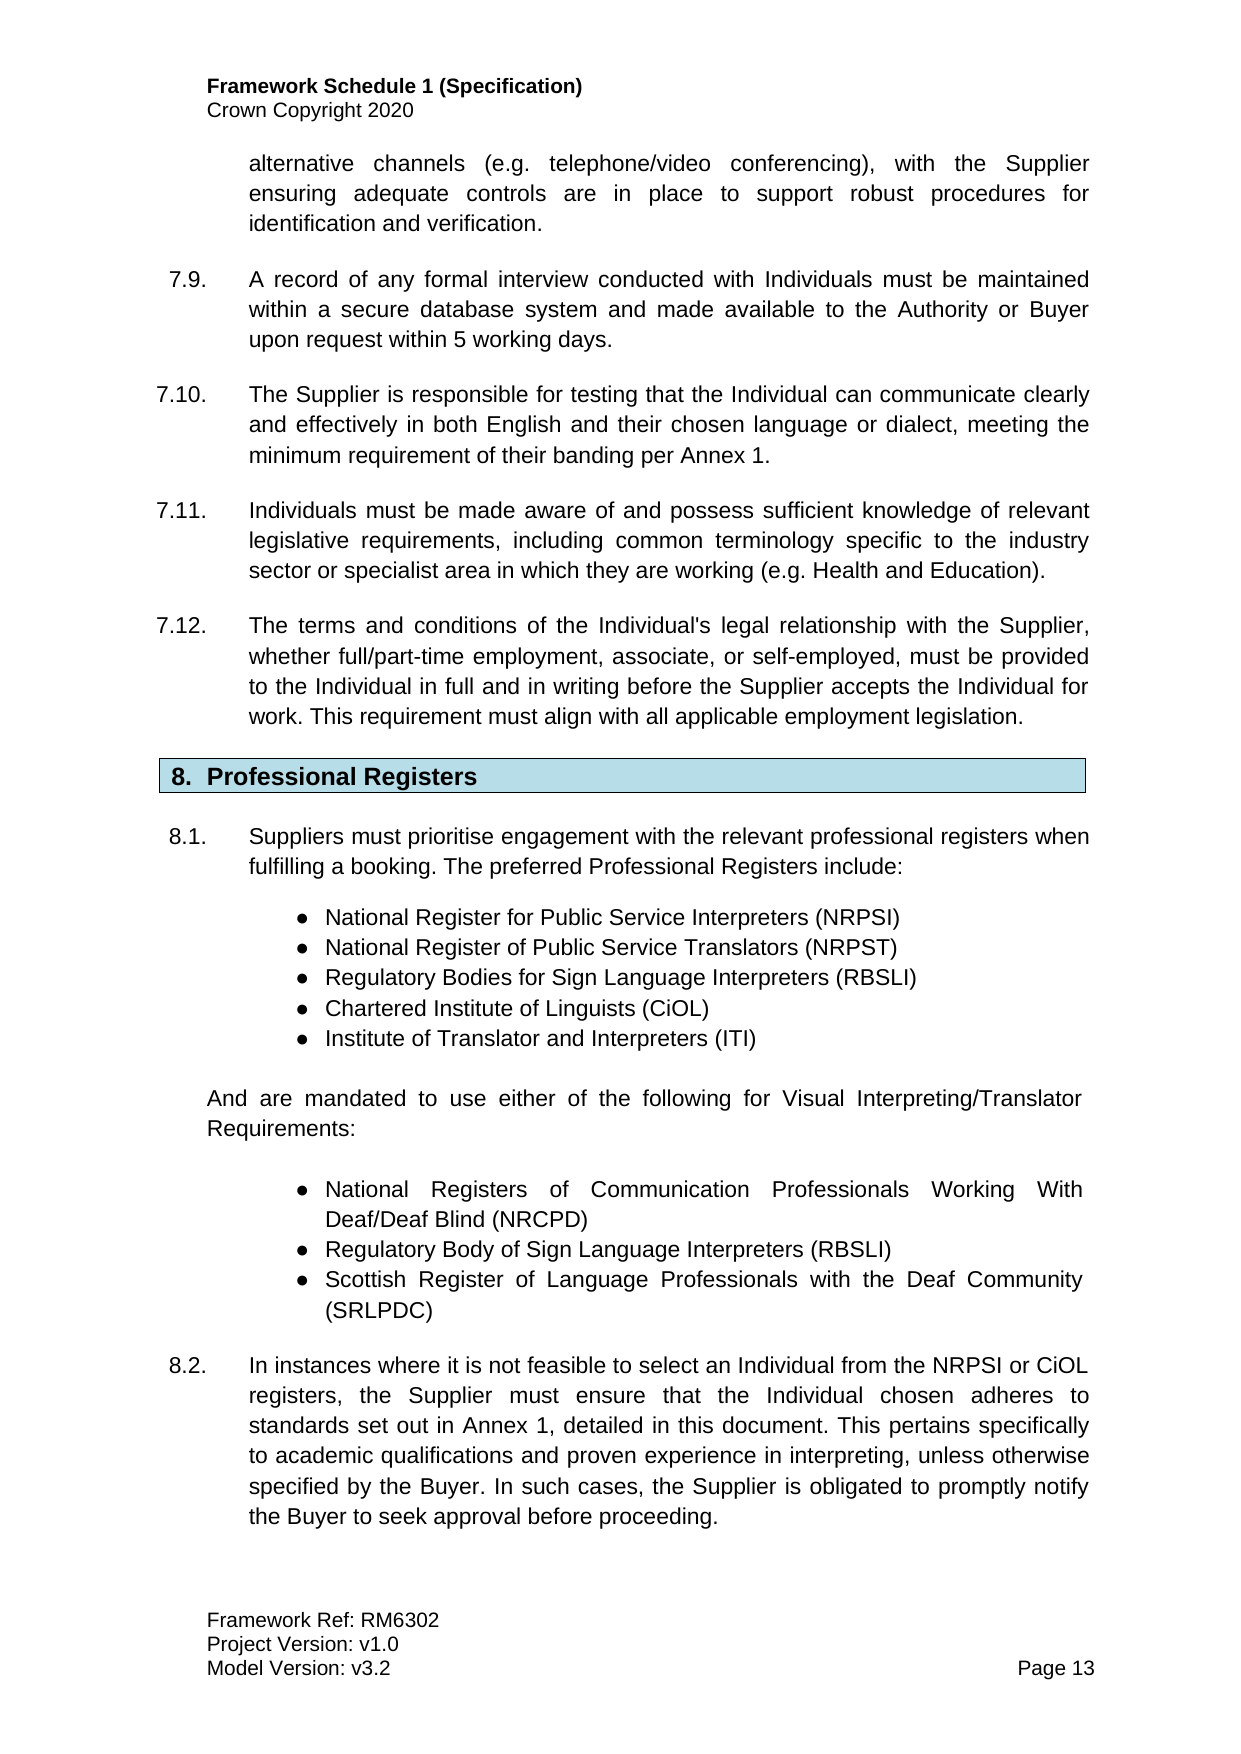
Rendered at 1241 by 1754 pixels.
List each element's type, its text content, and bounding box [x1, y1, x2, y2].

list The terms and conditions of the Individual's legal relationship with the Supplier, whether full/part-time employment, associate, or self-employed, must be provided to the Individual in full and in writing before the Supplier accepts the Individual for work. This requirement must align with all applicable employment legislation. [207, 612, 1090, 729]
list A record of any formal interview conducted with Individuals must be maintained within a secure database system and made available to the Authority or Buyer upon request within 5 working days. [207, 266, 1090, 352]
list In instances where it is not feasible to select an Individual from the NRPSI or CiOL registers, the Supplier must ensure that the Individual chosen adheres to standards set out in Annex 1, detailed in this document. This pertains specifically to academic qualifications and proven experience in interpreting, unless otherwise specified by the Buyer. In such cases, the Supplier is obligated to promptly notify the Buyer to seek approval before proceeding. [207, 1352, 1090, 1529]
list National Registers of Communication Professionals Working With Deaf/Deaf Blind (NRCPD) [295, 1176, 1083, 1232]
list Regulatory Body of Sign Language Interpreters (RBSLI) [295, 1236, 1083, 1262]
list Chartered Institute of Linguists (CiOL) [295, 994, 1083, 1021]
subtitle Professional Registers [160, 759, 1085, 792]
list Scottish Register of Language Professionals with the Deaf Community (SRLPDC) [295, 1266, 1083, 1323]
list National Register for Public Service Interpreters (NRPSI) [295, 904, 1083, 930]
text And are mandated to use either of the following for Visual Interpreting/Translator Requirements: [207, 1085, 1083, 1142]
list Individuals must be made aware of and possess sufficient knowledge of relevant legislative requirements, including common terminology specific to the industry sector or specialist area in which they are working (e.g. Health and Education). [207, 497, 1090, 584]
list Institute of Translator and Interpreters (ITI) [295, 1025, 1083, 1051]
list Regulatory Bodies for Sign Language Interpreters (RBSLI) [295, 964, 1083, 991]
list The Supplier is responsible for testing that the Individual can communicate clearly and effectively in both English and their chosen language or dialect, meeting the minimum requirement of their banding per Annex 1. [207, 381, 1090, 468]
list National Register of Public Service Translators (NRPST) [295, 934, 1083, 960]
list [207, 150, 1090, 237]
list Suppliers must prioritise engagement with the relevant professional registers when fulfilling a booking. The preferred Professional Registers include: [207, 823, 1090, 879]
